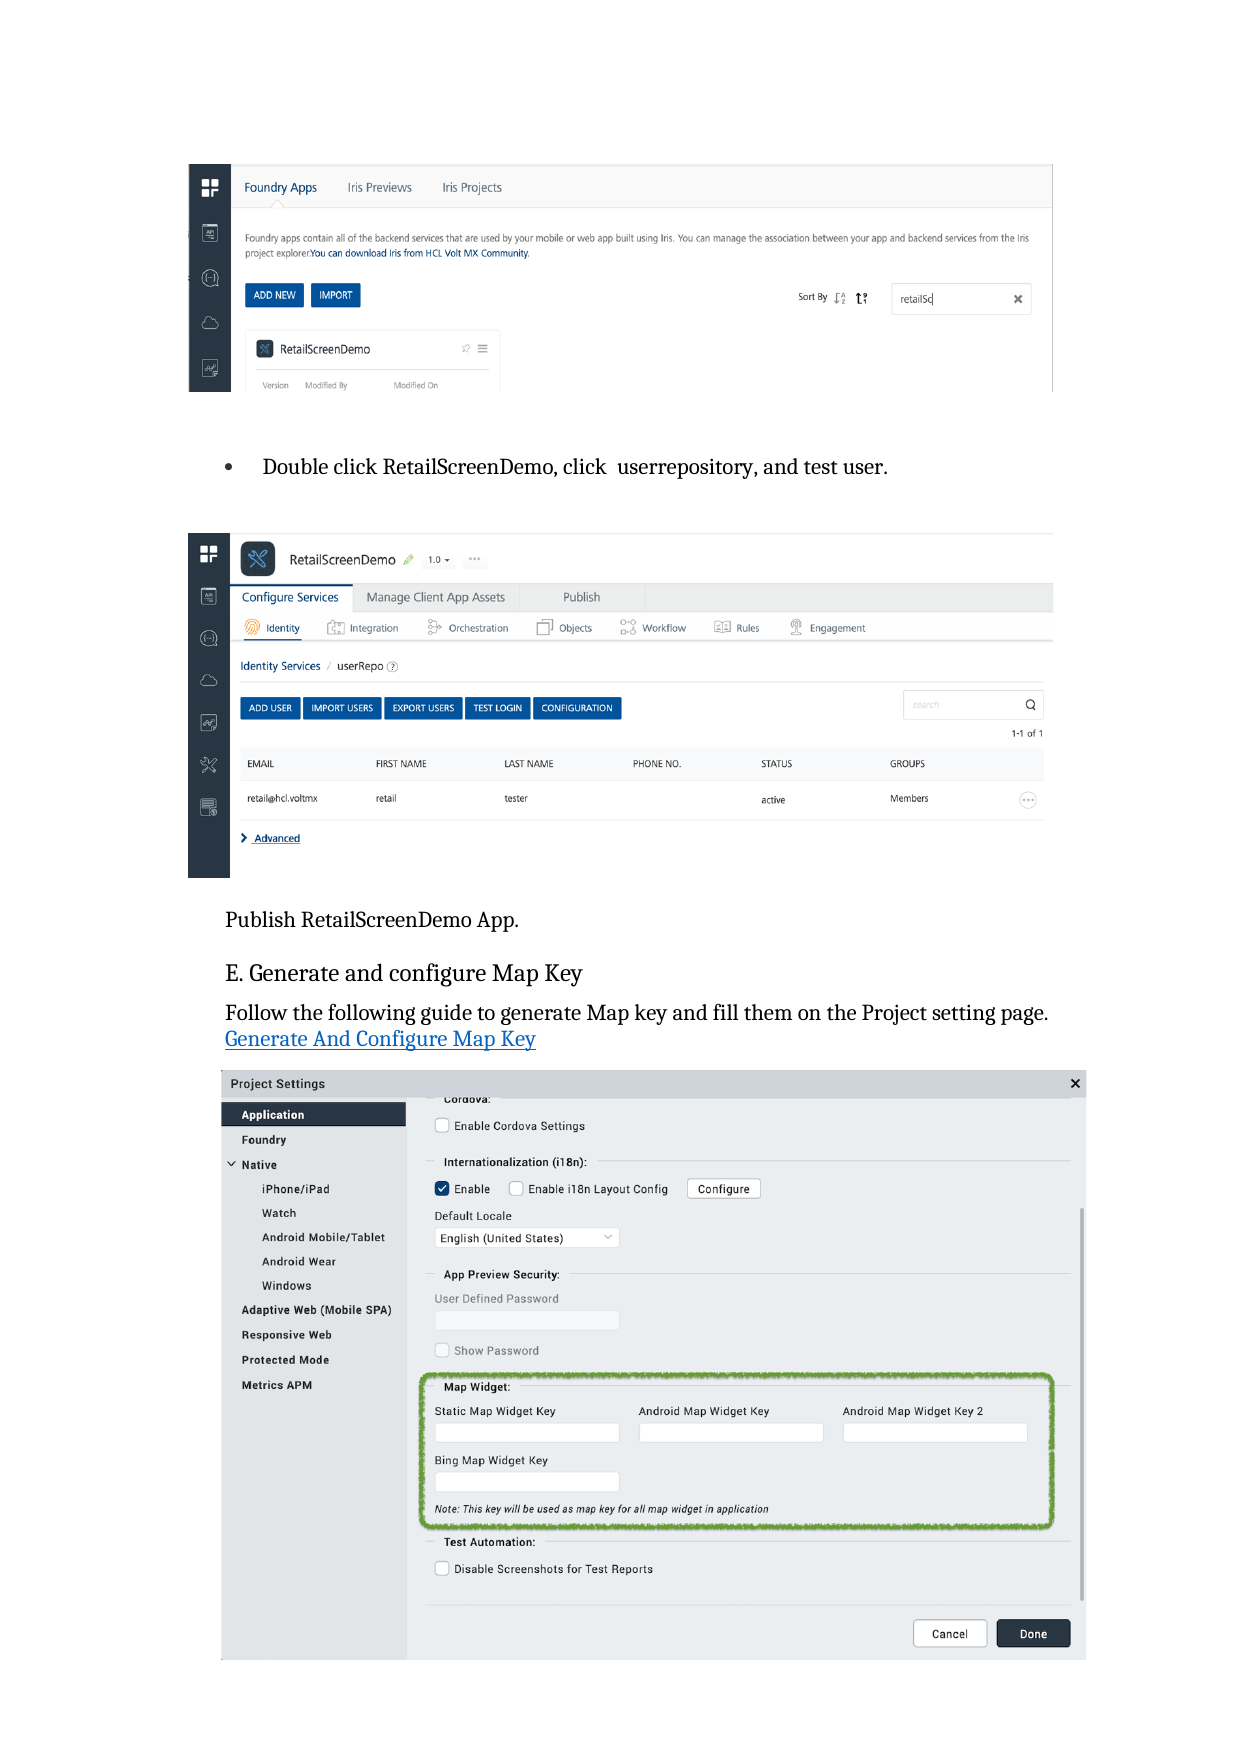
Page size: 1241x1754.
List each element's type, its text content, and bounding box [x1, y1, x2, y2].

picture [188, 164, 1053, 392]
subtitle E. Generate and configure Map Key [187, 958, 1053, 987]
text Publish RetailScreenDemo App. [225, 907, 1053, 933]
picture [221, 1070, 1087, 1660]
picture [188, 533, 1054, 878]
text Follow the following guide to generate Map key and fill them on the Project setting page. Generate And Configure Map Key [225, 1000, 1053, 1052]
list Double click RetailScreenDemo, click userrepository, and test user. [225, 454, 1053, 481]
